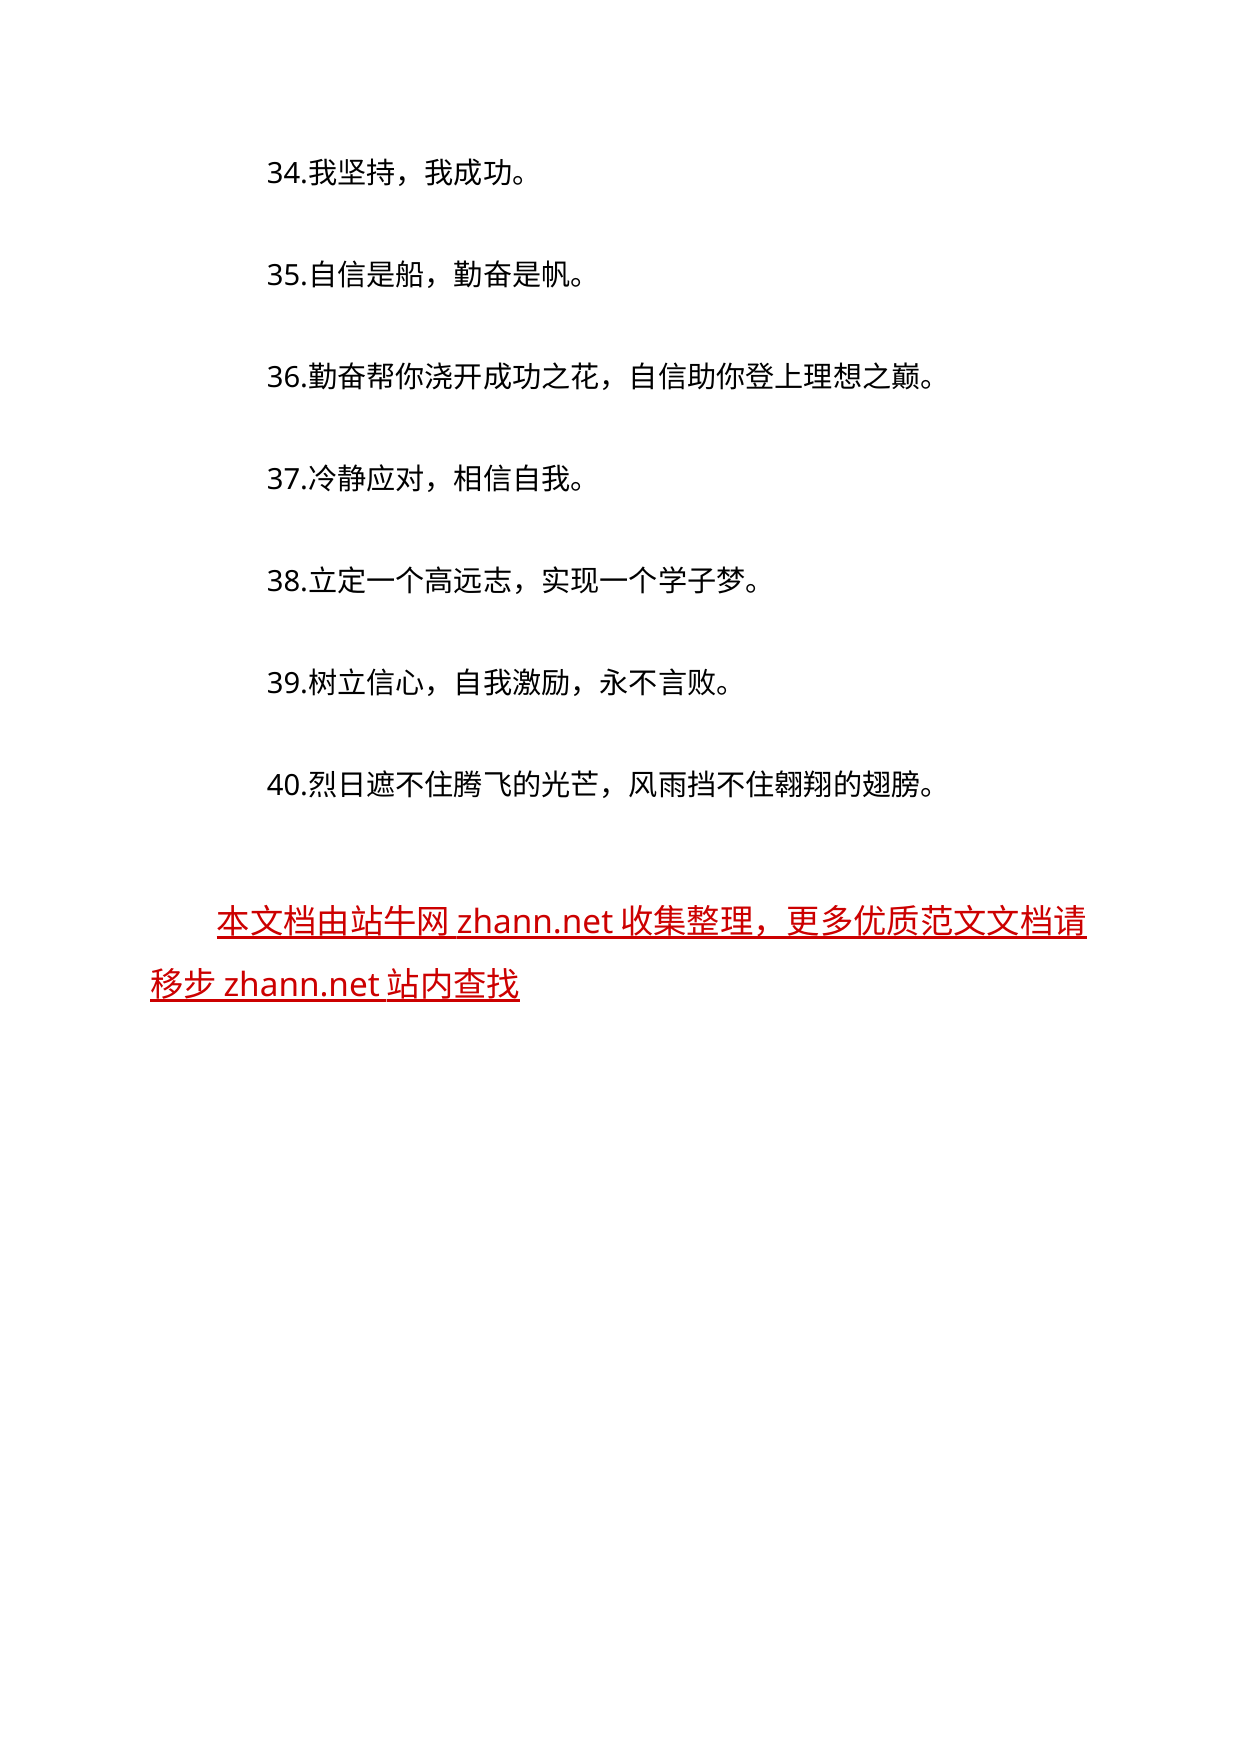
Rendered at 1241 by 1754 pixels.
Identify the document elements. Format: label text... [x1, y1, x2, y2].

text 34.我坚持，我成功。 [150, 150, 1090, 192]
text 37.冷静应对，相信自我。 [150, 456, 1090, 498]
text 40.烈日遮不住腾飞的光芒，风雨挡不住翱翔的翅膀。 [150, 762, 1090, 804]
text 本文档由站牛网zhann.net收集整理，更多优质范文文档请移步zhann.net站内查找 [150, 895, 1090, 1006]
text 36.勤奋帮你浇开成功之花，自信助你登上理想之巅。 [150, 354, 1090, 396]
text 38.立定一个高远志，实现一个学子梦。 [150, 558, 1090, 600]
text 35.自信是船，勤奋是帆。 [150, 252, 1090, 294]
text 39.树立信心，自我激励，永不言败。 [150, 660, 1090, 702]
